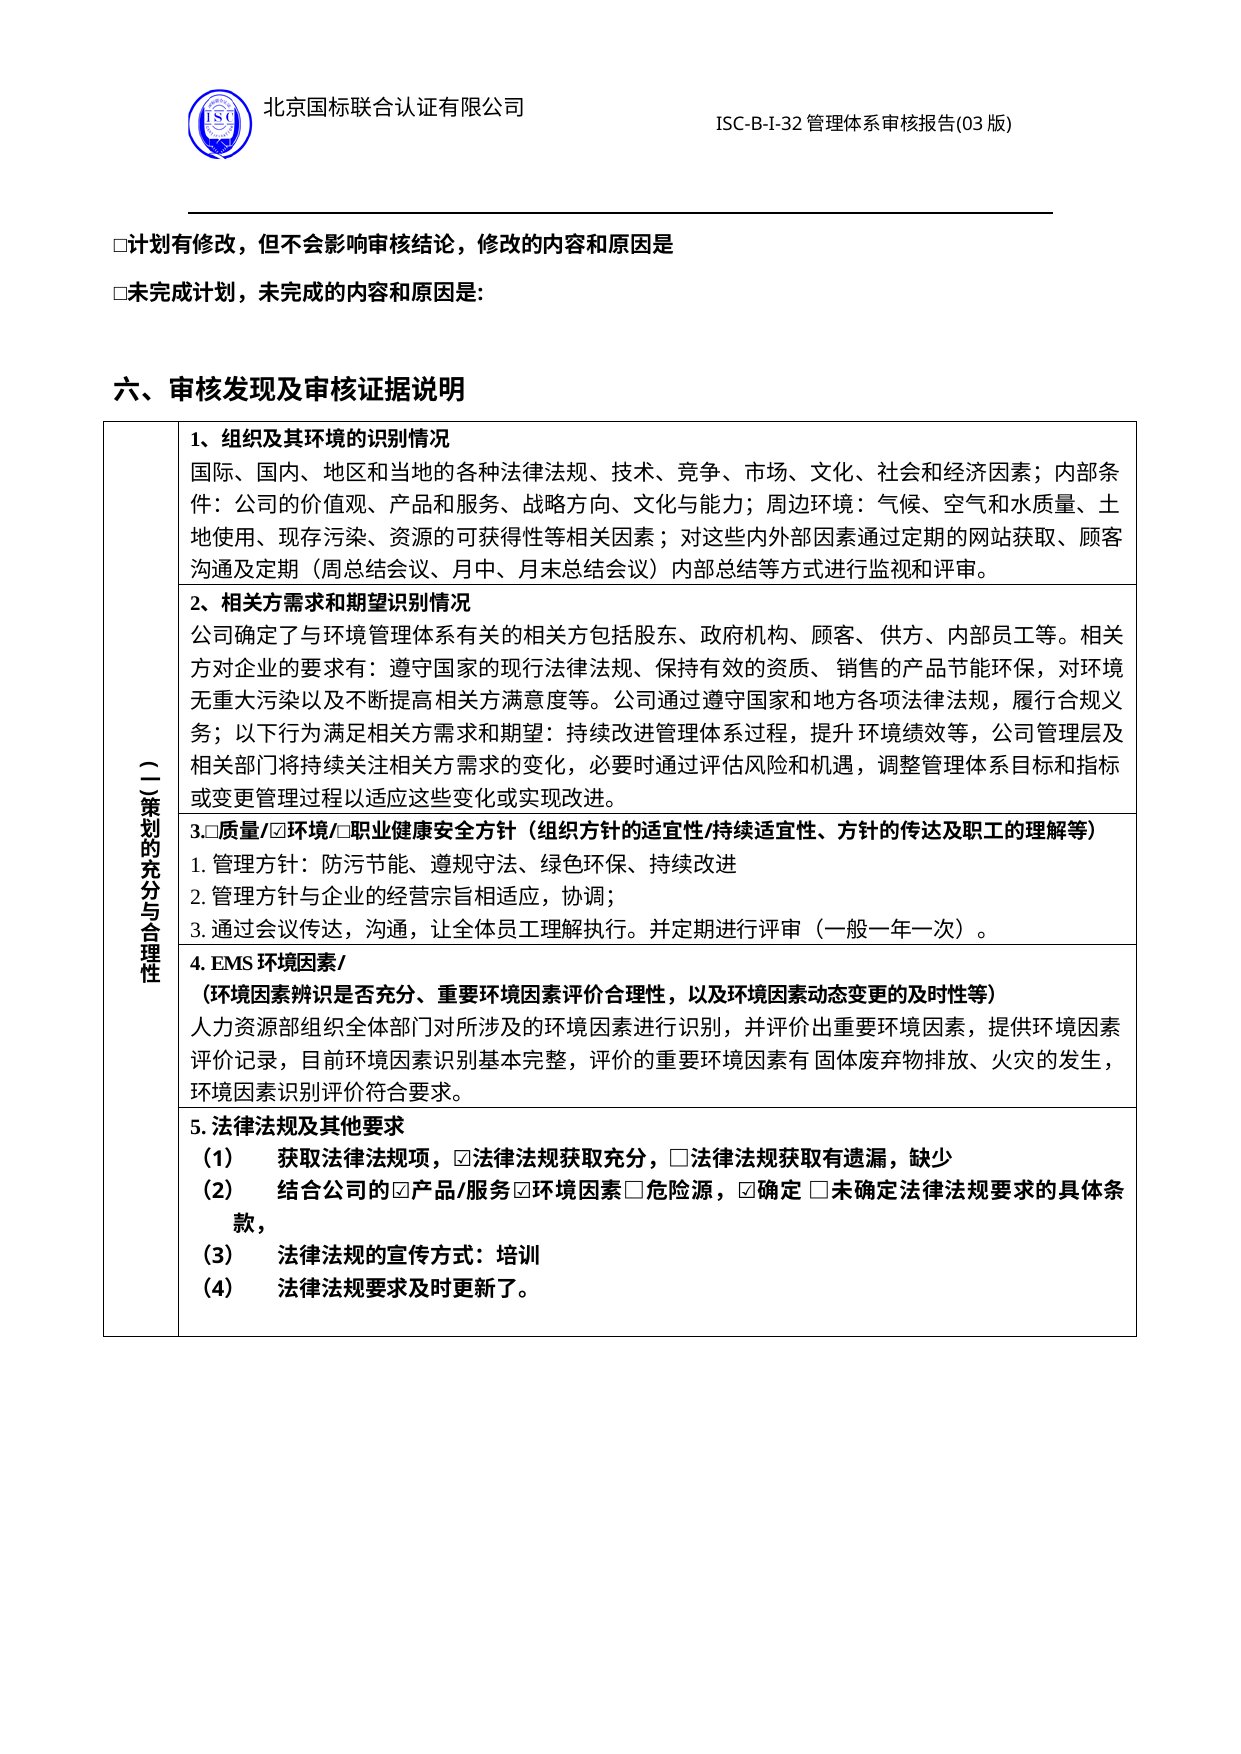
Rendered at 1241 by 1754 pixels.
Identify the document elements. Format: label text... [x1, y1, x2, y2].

text 六、审核发现及审核证据说明 [114, 356, 1053, 421]
text □计划有修改，但不会影响审核结论，修改的内容和原因是 [114, 226, 1053, 259]
table_header 1、组织及其环境的识别情况 国际、国内、地区和当地的各种法律法规、技术、竞争、市场、文化、社会和经济因素；内部条件：公司的价值观、产品和服务、战略方向、文化与能力；周边环境：气候、空气和水质量、土地使用、现存污染、资源的可获得性等相关因素；对这些内外部因素通过定期的网站获取、顾客沟通及定期（周总结会议、月中、月末总结会议）内部总结等方式进行监视和评审。 [179, 422, 1136, 584]
picture [187, 89, 253, 158]
table_cell 5. 法律法规及其他要求 获取法律法规项，☑法律法规获取充分，□法律法规获取有遗漏，缺少 结合公司的☑产品/服务☑环境因素□危险源，☑确定 □未确定法律法规要求的具体条款， 法律法规的宣传方式：培训 法律法规要求及时更新了。 [179, 1108, 1136, 1336]
table_cell 相关方需求和期望识别情况 公司确定了与环境管理体系有关的相关方包括股东、政府机构、顾客、供方、内部员工等。相关方对企业的要求有：遵守国家的现行法律法规、保持有效的资质、销售的产品节能环保，对环境无重大污染以及不断提高相关方满意度等。公司通过遵守国家和地方各项法律法规，履行合规义务；以下行为满足相关方需求和期望：持续改进管理体系过程，提升环境绩效等，公司管理层及相关部门将持续关注相关方需求的变化，必要时通过评估风险和机遇，调整管理体系目标和指标或变更管理过程以适应这些变化或实现改进。 [179, 585, 1136, 813]
table_cell 4. EMS环境因素/ （环境因素辨识是否充分、重要环境因素评价合理性，以及环境因素动态变更的及时性等） 人力资源部组织全体部门对所涉及的环境因素进行识别，并评价出重要环境因素，提供环境因素评价记录，目前环境因素识别基本完整，评价的重要环境因素有固体废弃物排放、火灾的发生，环境因素识别评价符合要求。 [179, 945, 1136, 1107]
table_header (一)策划的充分与合理性 [104, 422, 178, 1336]
table_cell 3.□质量/☑环境/□职业健康安全方针（组织方针的适宜性/持续适宜性、方针的传达及职工的理解等） 1. 管理方针：防污节能、遵规守法、绿色环保、持续改进 2. 管理方针与企业的经营宗旨相适应，协调； 3. 通过会议传达，沟通，让全体员工理解执行。并定期进行评审（一般一年一次）。 [179, 814, 1136, 944]
text □未完成计划，未完成的内容和原因是: [114, 275, 1053, 307]
